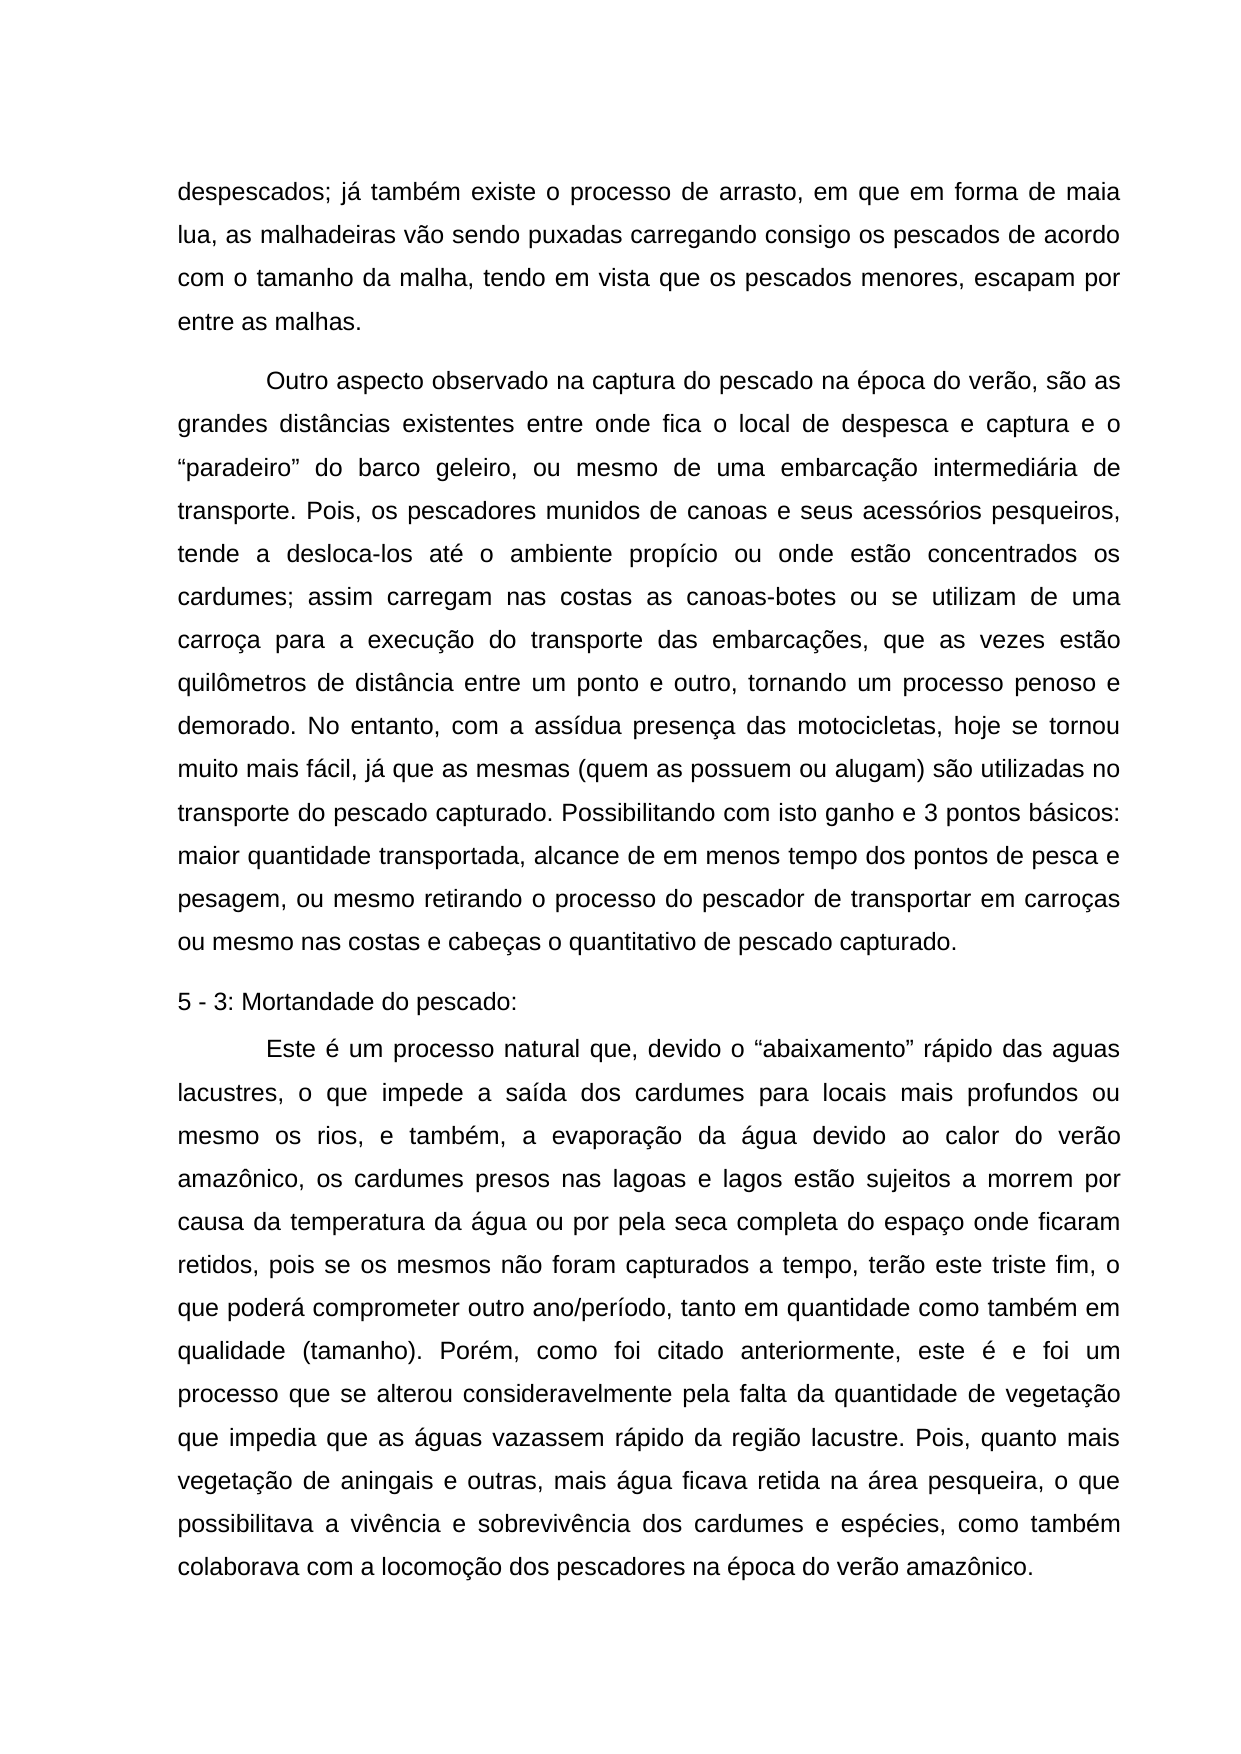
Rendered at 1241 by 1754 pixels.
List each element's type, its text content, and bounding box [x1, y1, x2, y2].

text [177, 177, 1122, 335]
text Este é um processo natural que, devido o “abaixamento” rápido das aguas lacustres, o que impede a saída dos cardumes para locais mais profundos ou mesmo os rios, e também, a evaporação da água devido ao calor do verão amazônico, os cardumes presos nas lagoas e lagos estão sujeitos a morrem por causa da temperatura da água ou por pela seca completa do espaço onde ficaram retidos, pois se os mesmos não foram capturados a tempo, terão este triste fim, o que poderá comprometer outro ano/período, tanto em quantidade como também em qualidade (tamanho). Porém, como foi citado anteriormente, este é e foi um processo que se alterou consideravelmente pela falta da quantidade de vegetação que impedia que as águas vazassem rápido da região lacustre. Pois, quanto mais vegetação de aningais e outras, mais água ficava retida na área pesqueira, o que possibilitava a vivência e sobrevivência dos cardumes e espécies, como também colaborava com a locomoção dos pescadores na época do verão amazônico. [177, 1034, 1122, 1581]
text 5 - 3: Mortandade do pescado: [177, 987, 1122, 1016]
text Outro aspecto observado na captura do pescado na época do verão, são as grandes distâncias existentes entre onde fica o local de despesca e captura e o “paradeiro” do barco geleiro, ou mesmo de uma embarcação intermediária de transporte. Pois, os pescadores munidos de canoas e seus acessórios pesqueiros, tende a desloca-los até o ambiente propício ou onde estão concentrados os cardumes; assim carregam nas costas as canoas-botes ou se utilizam de uma carroça para a execução do transporte das embarcações, que as vezes estão quilômetros de distância entre um ponto e outro, tornando um processo penoso e demorado. No entanto, com a assídua presença das motocicletas, hoje se tornou muito mais fácil, já que as mesmas (quem as possuem ou alugam) são utilizadas no transporte do pescado capturado. Possibilitando com isto ganho e 3 pontos básicos: maior quantidade transportada, alcance de em menos tempo dos pontos de pesca e pesagem, ou mesmo retirando o processo do pescador de transportar em carroças ou mesmo nas costas e cabeças o quantitativo de pescado capturado. [177, 366, 1122, 956]
